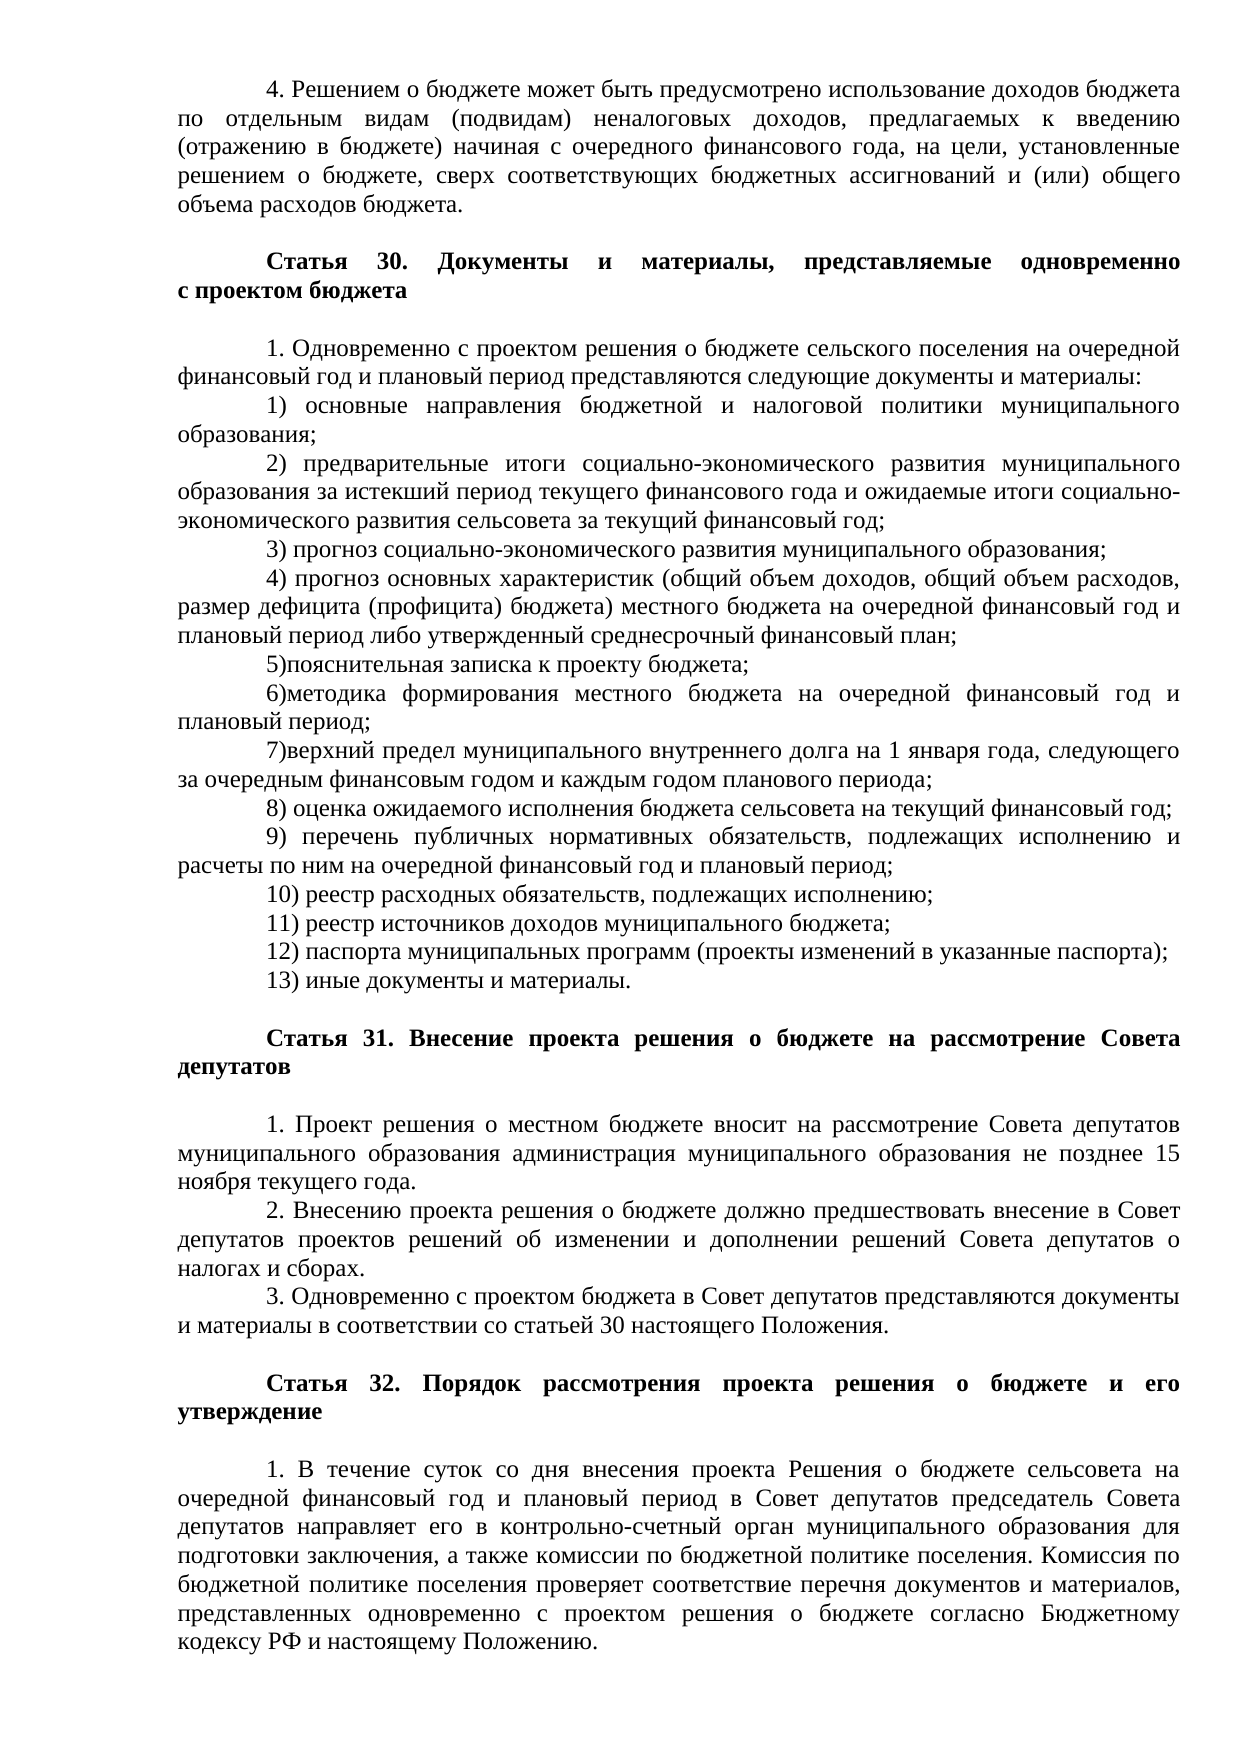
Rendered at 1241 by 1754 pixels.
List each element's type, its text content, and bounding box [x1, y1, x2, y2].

text 9) перечень публичных нормативных обязательств, подлежащих исполнению и расчеты по ним на очередной финансовый год и плановый период; [177, 821, 1181, 879]
text 10) реестр расходных обязательств, подлежащих исполнению; [177, 879, 1181, 908]
text 4. Решением о бюджете может быть предусмотрено использование доходов бюджета по отдельным видам (подвидам) неналоговых доходов, предлагаемых к введению (отражению в бюджете) начиная с очередного финансового года, на цели, установленные решением о бюджете, сверх соответствующих бюджетных ассигнований и (или) общего объема расходов бюджета. [177, 74, 1181, 218]
text 2. Внесению проекта решения о бюджете должно предшествовать внесение в Совет депутатов проектов решений об изменении и дополнении решений Совета депутатов о налогах и сборах. [177, 1195, 1181, 1281]
text 6)методика формирования местного бюджета на очередной финансовый год и плановый период; [177, 678, 1181, 735]
text 5)пояснительная записка к проекту бюджета; [177, 649, 1181, 678]
text 2) предварительные итоги социально-экономического развития муниципального образования за истекший период текущего финансового года и ожидаемые итоги социально-экономического развития сельсовета за текущий финансовый год; [177, 448, 1181, 534]
text 8) оценка ожидаемого исполнения бюджета сельсовета на текущий финансовый год; [177, 793, 1181, 821]
text 1. Проект решения о местном бюджете вносит на рассмотрение Совета депутатов муниципального образования администрация муниципального образования не позднее 15 ноября текущего года. [177, 1109, 1181, 1195]
text Статья 31. Внесение проекта решения о бюджете на рассмотрение Совета депутатов [177, 1023, 1181, 1080]
text 13) иные документы и материалы. [177, 965, 1181, 994]
text 12) паспорта муниципальных программ (проекты изменений в указанные паспорта); [177, 936, 1181, 965]
text 3. Одновременно с проектом бюджета в Совет депутатов представляются документы и материалы в соответствии со статьей 30 настоящего Положения. [177, 1281, 1181, 1339]
text 3) прогноз социально-экономического развития муниципального образования; [177, 534, 1181, 563]
text 4) прогноз основных характеристик (общий объем доходов, общий объем расходов, размер дефицита (профицита) бюджета) местного бюджета на очередной финансовый год и плановый период либо утвержденный среднесрочный финансовый план; [177, 563, 1181, 649]
text 7)верхний предел муниципального внутреннего долга на 1 января года, следующего за очередным финансовым годом и каждым годом планового периода; [177, 735, 1181, 793]
text 1. В течение суток со дня внесения проекта Решения о бюджете сельсовета на очередной финансовый год и плановый период в Совет депутатов председатель Совета депутатов направляет его в контрольно-счетный орган муниципального образования для подготовки заключения, а также комиссии по бюджетной политике поселения. Комиссия по бюджетной политике поселения проверяет соответствие перечня документов и материалов, представленных одновременно с проектом решения о бюджете согласно Бюджетному кодексу РФ и настоящему Положению. [177, 1454, 1181, 1655]
text 11) реестр источников доходов муниципального бюджета; [177, 908, 1181, 936]
text Статья 32. Порядок рассмотрения проекта решения о бюджете и его утверждение [177, 1368, 1181, 1425]
text 1. Одновременно с проектом решения о бюджете сельского поселения на очередной финансовый год и плановый период представляются следующие документы и материалы: [177, 333, 1181, 390]
text 1) основные направления бюджетной и налоговой политики муниципального образования; [177, 390, 1181, 448]
text Статья 30. Документы и материалы, представляемые одновременно с проектом бюджета [177, 246, 1181, 304]
